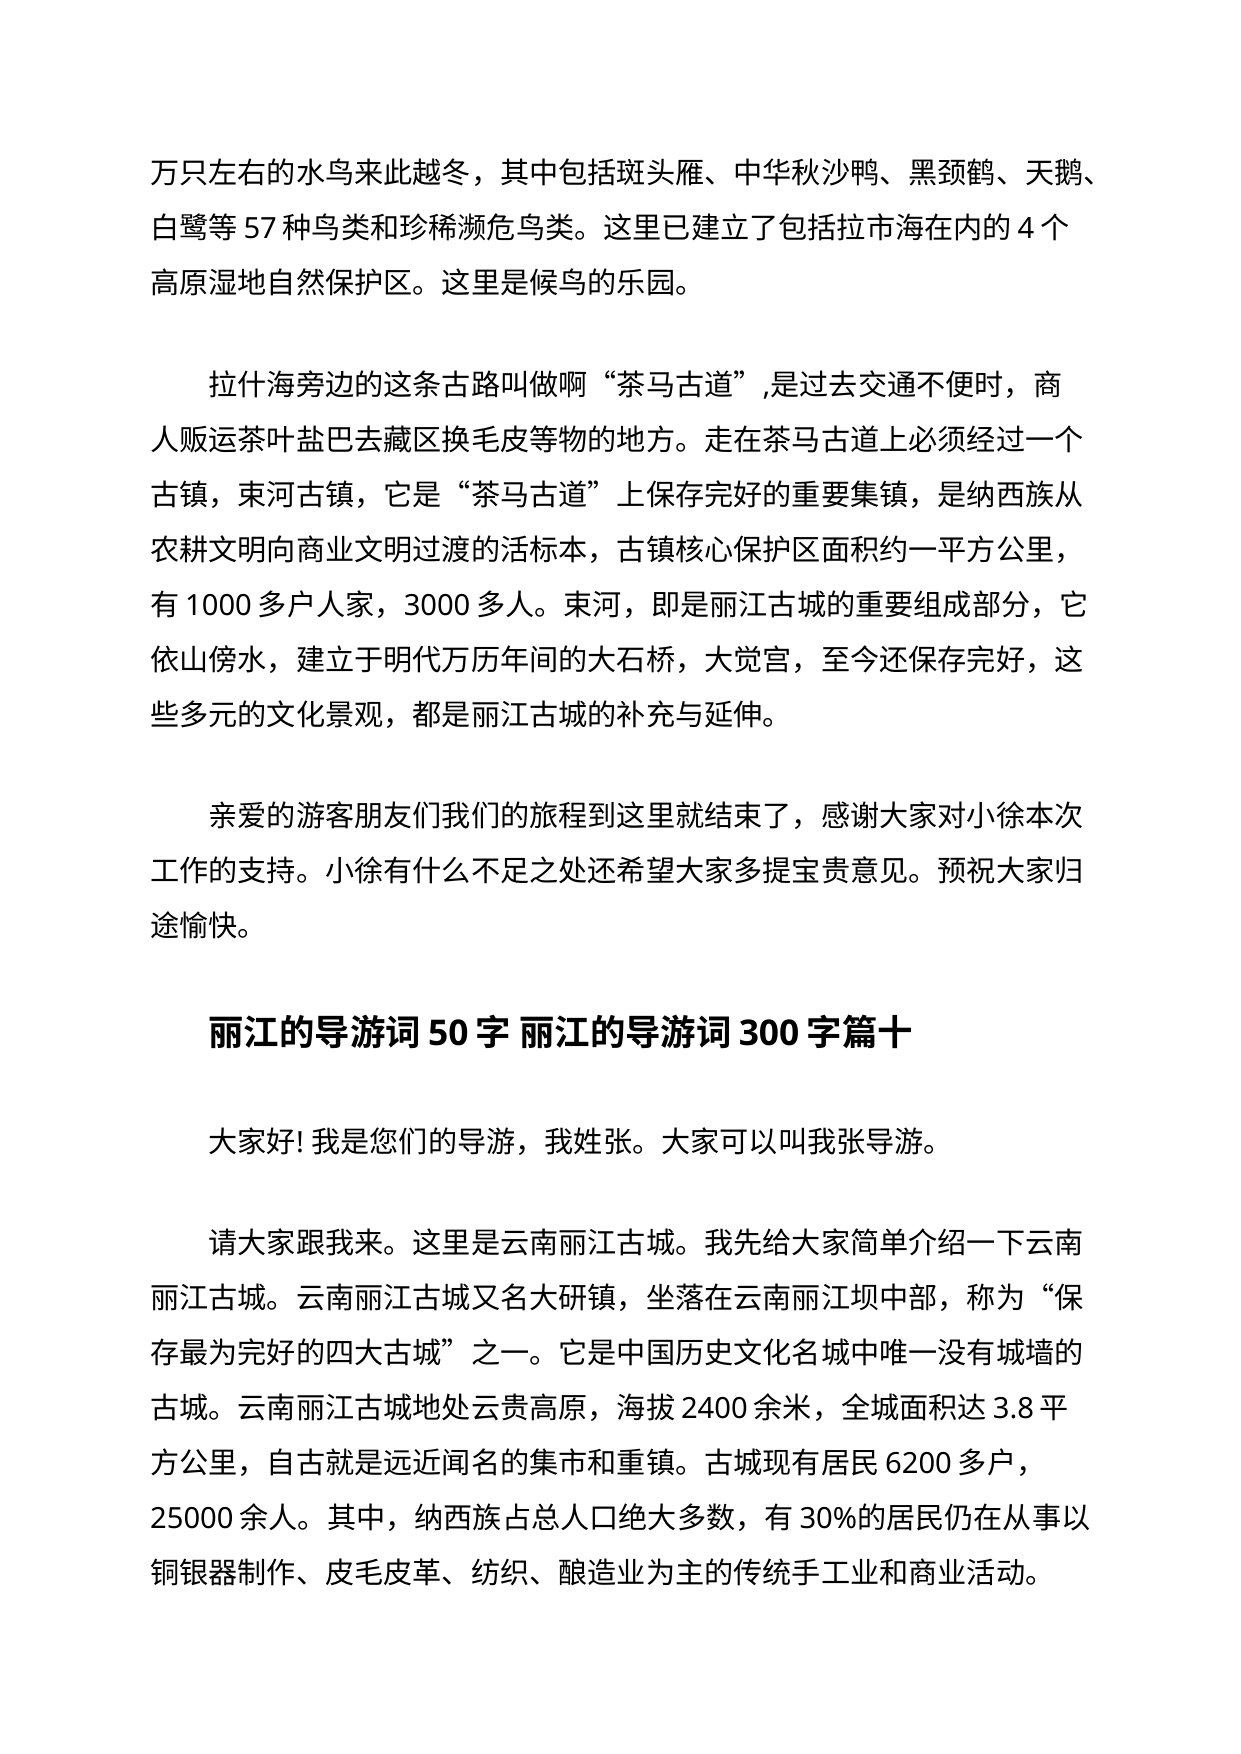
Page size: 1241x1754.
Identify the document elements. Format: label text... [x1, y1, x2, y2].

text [150, 150, 1090, 302]
text 请大家跟我来。这里是云南丽江古城。我先给大家简单介绍一下云南丽江古城。云南丽江古城又名大研镇，坐落在云南丽江坝中部，称为“保存最为完好的四大古城”之一。它是中国历史文化名城中唯一没有城墙的古城。云南丽江古城地处云贵高原，海拔2400余米，全城面积达3.8平方公里，自古就是远近闻名的集市和重镇。古城现有居民6200多户，25000余人。其中，纳西族占总人口绝大多数，有30%的居民仍在从事以铜银器制作、皮毛皮革、纺织、酿造业为主的传统手工业和商业活动。 [150, 1220, 1090, 1592]
text 丽江的导游词50字 丽江的导游词300字篇十 [150, 1004, 1090, 1056]
text 亲爱的游客朋友们我们的旅程到这里就结束了，感谢大家对小徐本次工作的支持。小徐有什么不足之处还希望大家多提宝贵意见。预祝大家归途愉快。 [150, 793, 1090, 945]
text 拉什海旁边的这条古路叫做啊“茶马古道”,是过去交通不便时，商人贩运茶叶盐巴去藏区换毛皮等物的地方。走在茶马古道上必须经过一个古镇，束河古镇，它是“茶马古道”上保存完好的重要集镇，是纳西族从农耕文明向商业文明过渡的活标本，古镇核心保护区面积约一平方公里，有1000多户人家，3000多人。束河，即是丽江古城的重要组成部分，它依山傍水，建立于明代万历年间的大石桥，大觉宫，至今还保存完好，这些多元的文化景观，都是丽江古城的补充与延伸。 [150, 362, 1090, 733]
text 大家好! 我是您们的导游，我姓张。大家可以叫我张导游。 [150, 1118, 1090, 1161]
